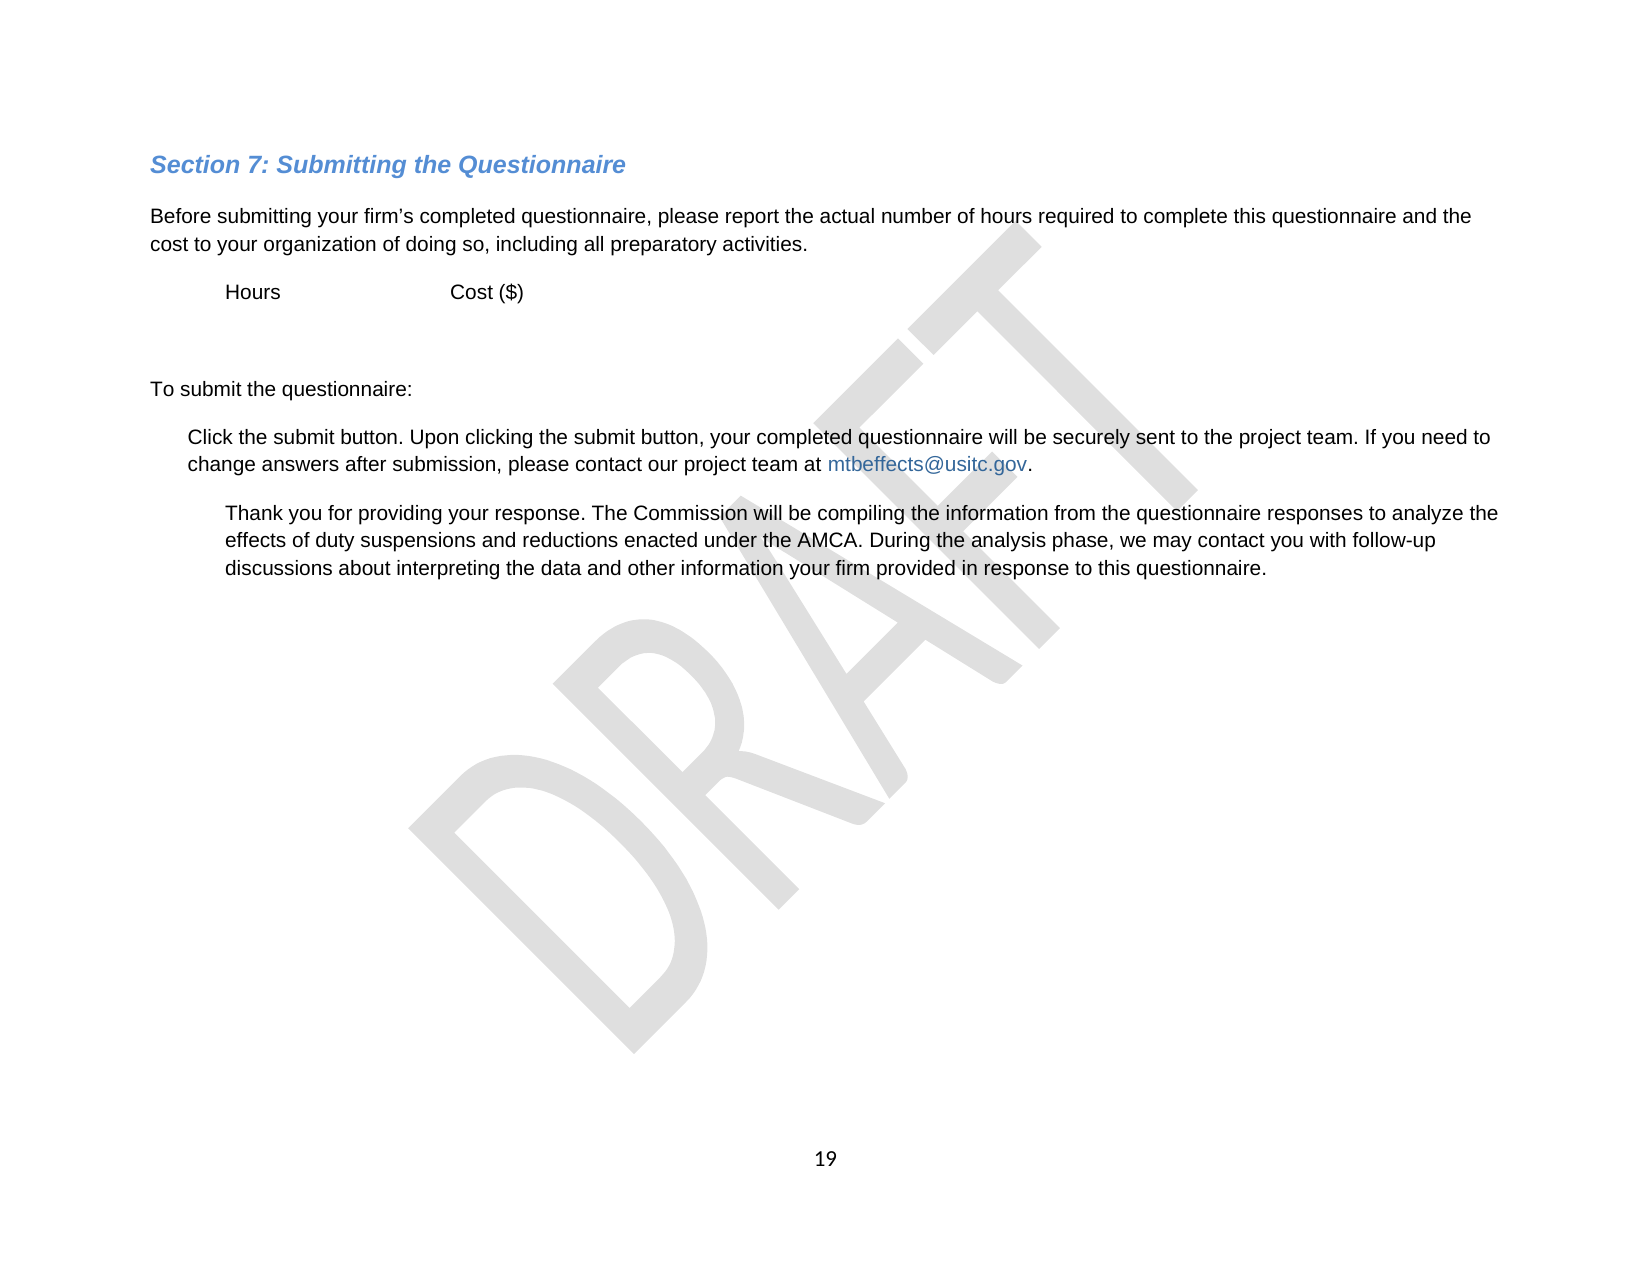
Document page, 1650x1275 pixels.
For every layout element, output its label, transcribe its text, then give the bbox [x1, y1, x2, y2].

text Hours Cost ($) [225, 280, 1500, 304]
text To submit the questionnaire: [150, 376, 1500, 400]
text Click the submit button. Upon clicking the submit button, your completed questionnaire will be securely sent to the project team. If you need to change answers after submission, please contact our project team at mtbeffects@usitc.gov. [187, 425, 1500, 476]
text Before submitting your firm’s completed questionnaire, please report the actual number of hours required to complete this questionnaire and the cost to your organization of doing so, including all preparatory activities. [150, 204, 1500, 255]
text Section 7: Submitting the Questionnaire [150, 150, 1500, 179]
list Thank you for providing your response. The Commission will be compiling the information from the questionnaire responses to analyze the effects of duty suspensions and reductions enacted under the AMCA. During the analysis phase, we may contact you with follow-up discussions about interpreting the data and other information your firm provided in response to this questionnaire. [225, 501, 1500, 579]
